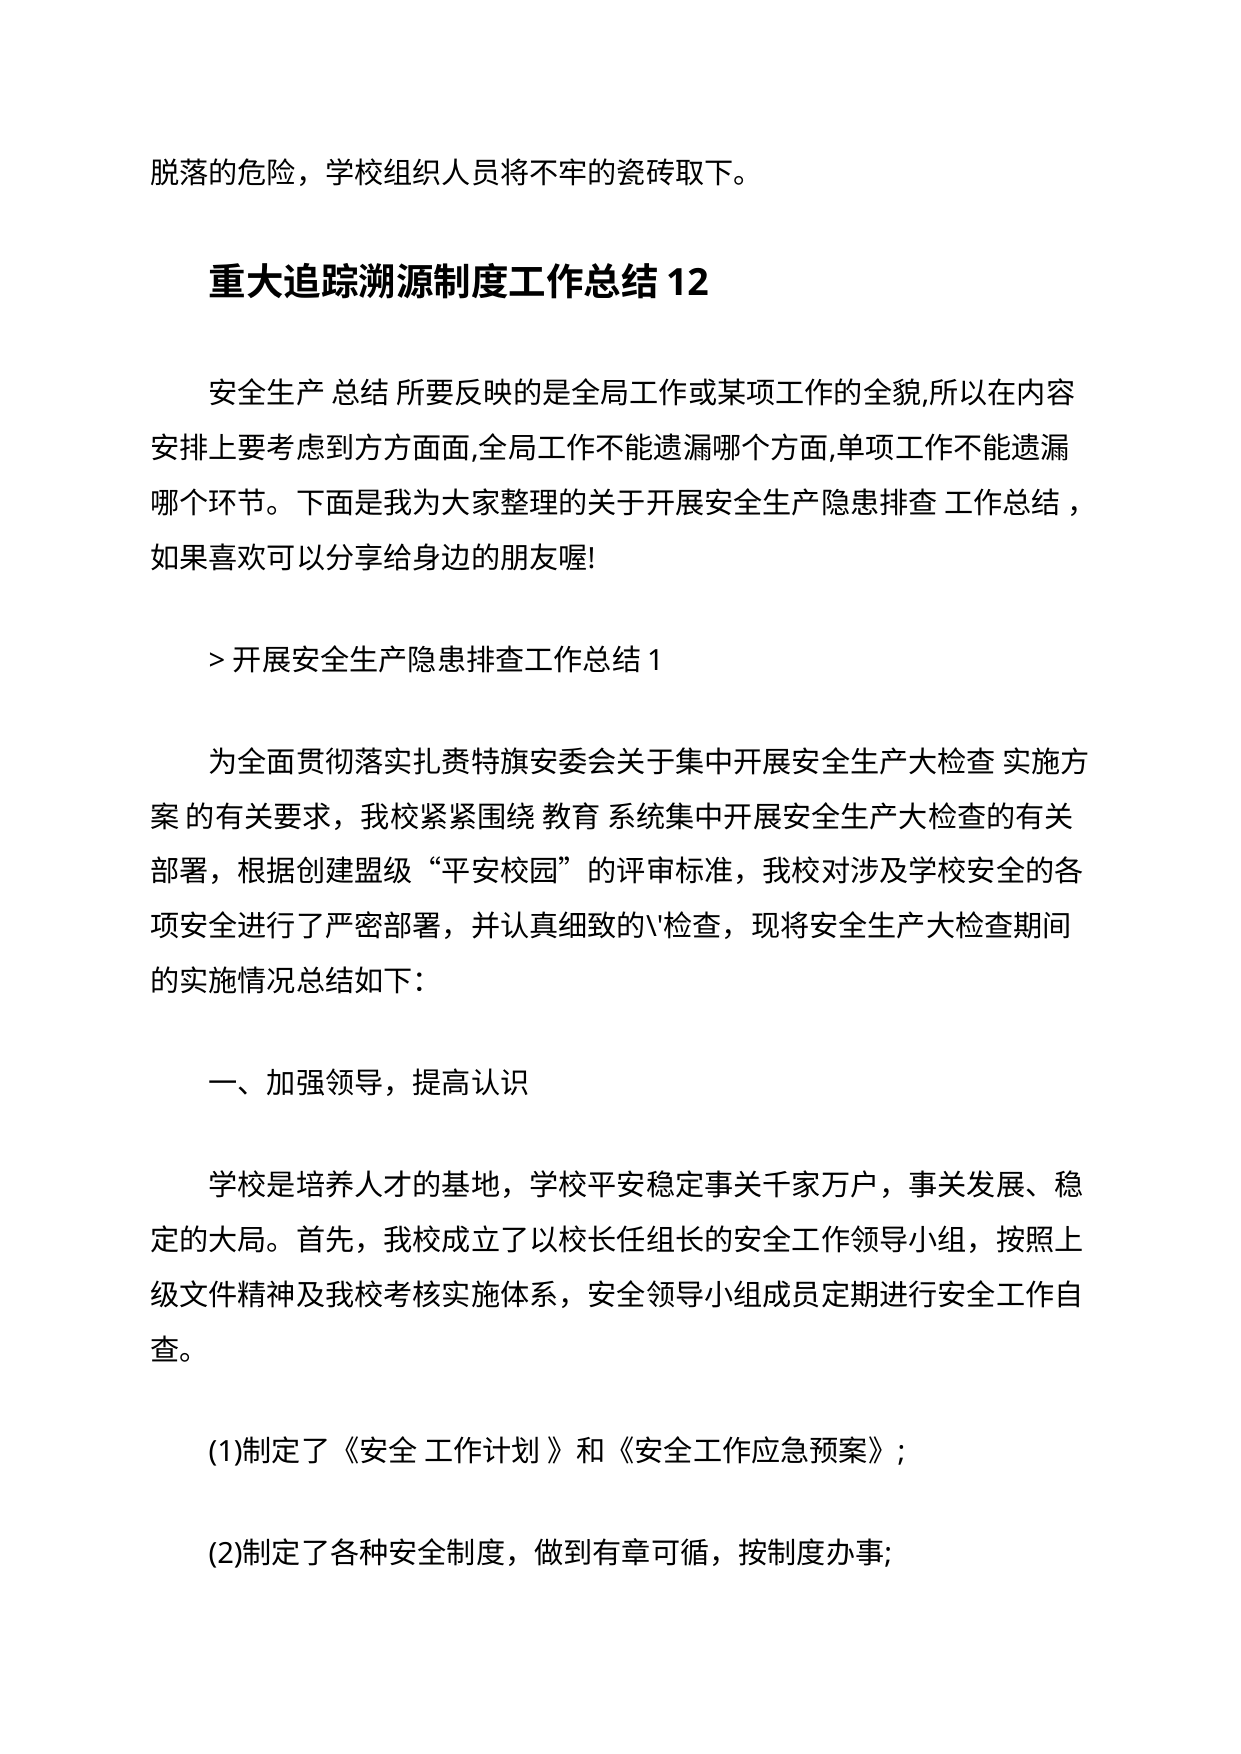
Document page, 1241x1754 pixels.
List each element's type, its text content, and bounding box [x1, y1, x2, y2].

text 安全生产 总结 所要反映的是全局工作或某项工作的全貌,所以在内容安排上要考虑到方方面面,全局工作不能遗漏哪个方面,单项工作不能遗漏哪个环节。下面是我为大家整理的关于开展安全生产隐患排查 工作总结 ，如果喜欢可以分享给身边的朋友喔! [150, 369, 1090, 577]
text 为全面贯彻落实扎赉特旗安委会关于集中开展安全生产大检查 实施方案 的有关要求，我校紧紧围绕 教育 系统集中开展安全生产大检查的有关部署，根据创建盟级“平安校园”的评审标准，我校对涉及学校安全的各项安全进行了严密部署，并认真细致的\'检查，现将安全生产大检查期间的实施情况总结如下： [150, 738, 1090, 1000]
text (1)制定了《安全 工作计划 》和《安全工作应急预案》; [150, 1428, 1090, 1470]
text 重大追踪溯源制度工作总结12 [150, 252, 1090, 306]
text 学校是培养人才的基地，学校平安稳定事关千家万户，事关发展、稳定的大局。首先，我校成立了以校长任组长的安全工作领导小组，按照上级文件精神及我校考核实施体系，安全领导小组成员定期进行安全工作自查。 [150, 1161, 1090, 1368]
text > 开展安全生产隐患排查工作总结1 [150, 636, 1090, 679]
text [150, 150, 1090, 192]
text 一、加强领导，提高认识 [150, 1060, 1090, 1102]
text (2)制定了各种安全制度，做到有章可循，按制度办事; [150, 1530, 1090, 1572]
